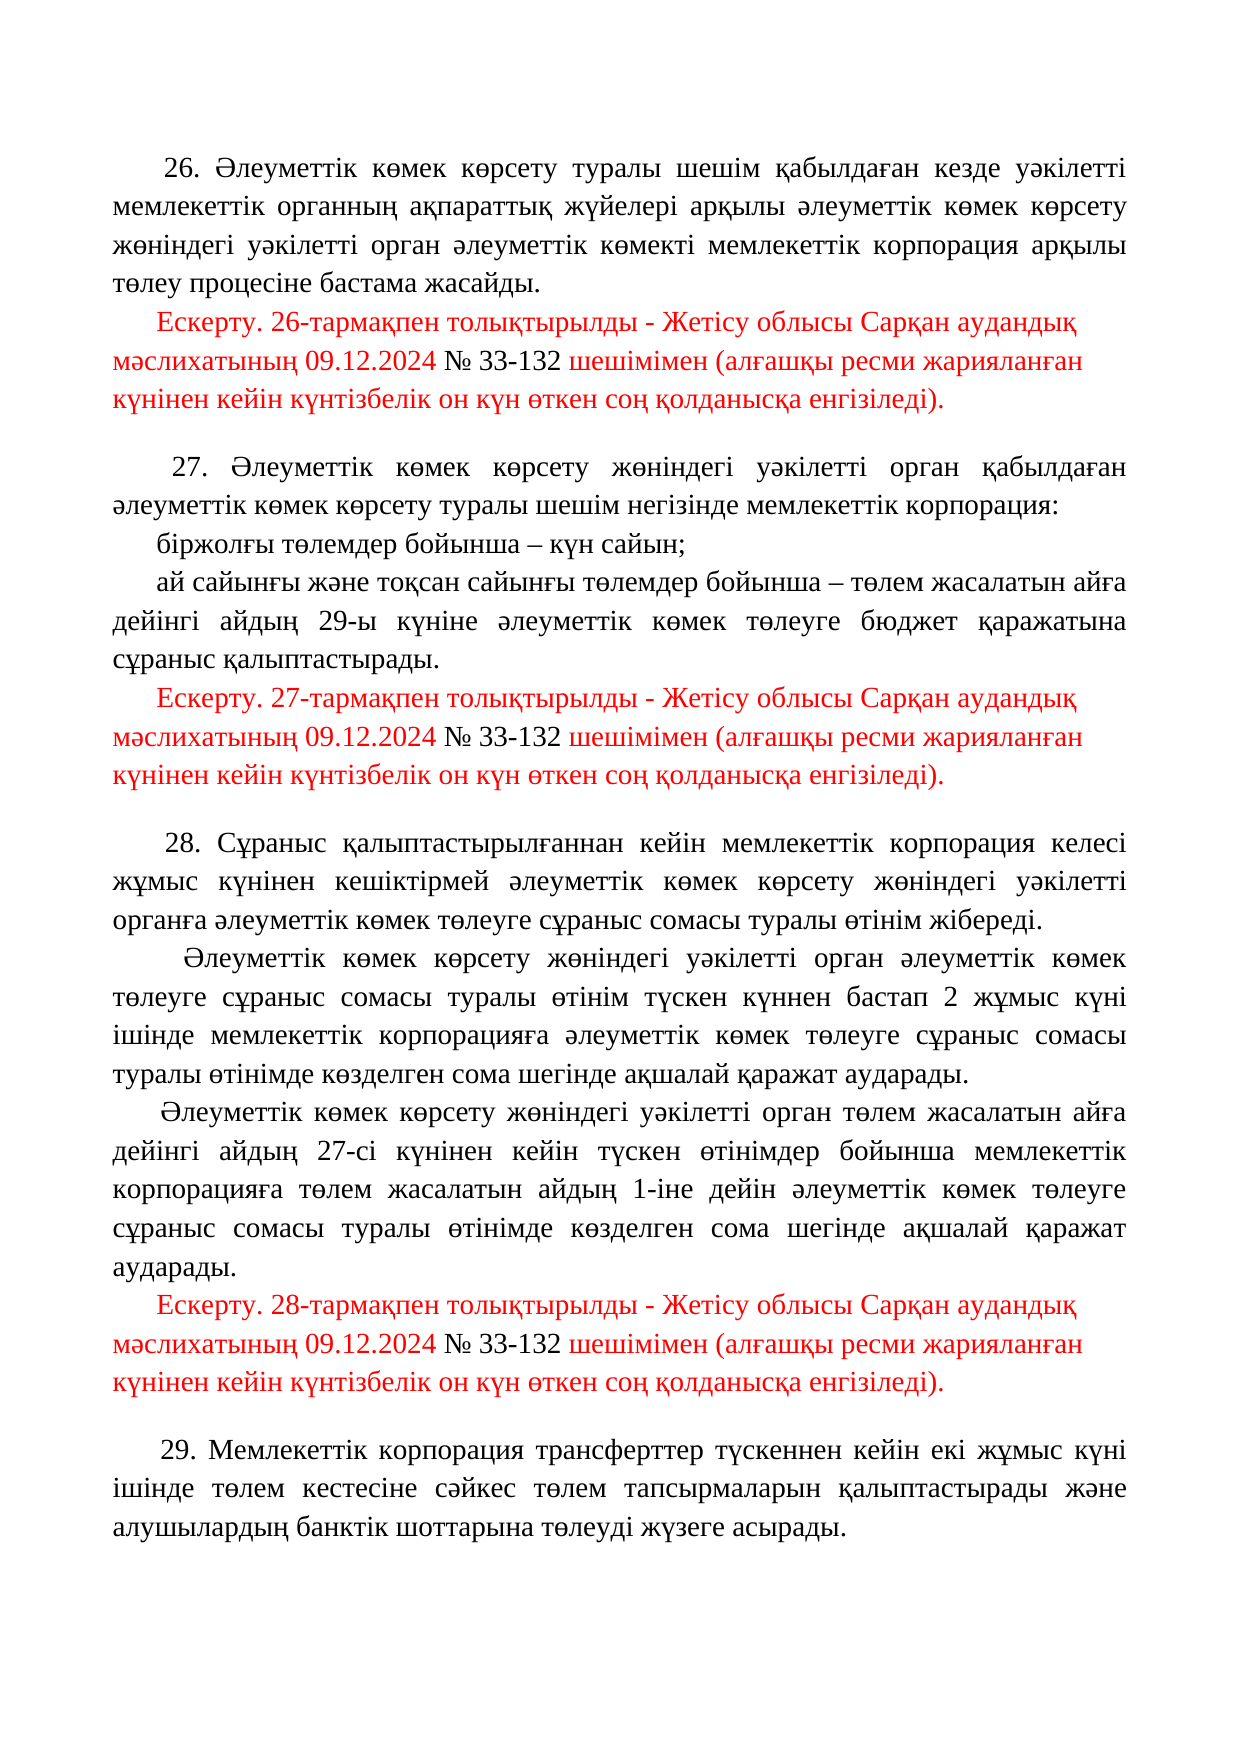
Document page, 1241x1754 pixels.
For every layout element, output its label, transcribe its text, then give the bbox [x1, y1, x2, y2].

text біржолғы төлемдер бойынша – күн сайын; [112, 526, 1128, 559]
text 29. Мемлекеттік корпорация трансферттер түскеннен кейін екі жұмыс күні ішінде төлем кестесіне сәйкес төлем тапсырмаларын қалыптастырады және алушылардың банктік шоттарына төлеуді жүзеге асырады. [112, 1432, 1128, 1543]
text Ескерту. 26-тармақпен толықтырылды - Жетісу облысы Сарқан аудандық мәслихатының 09.12.2024 № 33-132 шешімімен (алғашқы ресми жарияланған күнінен кейін күнтізбелік он күн өткен соң қолданысқа енгізіледі). [112, 304, 1128, 445]
text Әлеуметтік көмек көрсету жөніндегі уәкілетті орган әлеуметтік көмек төлеуге сұраныс сомасы туралы өтінім түскен күннен бастап 2 жұмыс күні ішінде мемлекеттік корпорацияға әлеуметтік көмек төлеуге сұраныс сомасы туралы өтінімде көзделген сома шегінде ақшалай қаражат аударады. [112, 940, 1128, 1089]
text 27. Әлеуметтік көмек көрсету жөніндегі уәкілетті орган қабылдаған әлеуметтік көмек көрсету туралы шешім негізінде мемлекеттік корпорация: [112, 449, 1128, 521]
text Ескерту. 27-тармақпен толықтырылды - Жетісу облысы Сарқан аудандық мәслихатының 09.12.2024 № 33-132 шешімімен (алғашқы ресми жарияланған күнінен кейін күнтізбелік он күн өткен соң қолданысқа енгізіледі). [112, 680, 1128, 821]
text Ескерту. 28-тармақпен толықтырылды - Жетісу облысы Сарқан аудандық мәслихатының 09.12.2024 № 33-132 шешімімен (алғашқы ресми жарияланған күнінен кейін күнтізбелік он күн өткен соң қолданысқа енгізіледі). [112, 1287, 1128, 1428]
text Әлеуметтік көмек көрсету жөніндегі уәкілетті орган төлем жасалатын айға дейінгі айдың 27-сі күнінен кейін түскен өтінімдер бойынша мемлекеттік корпорацияға төлем жасалатын айдың 1-іне дейін әлеуметтік көмек төлеуге сұраныс сомасы туралы өтінімде көзделген сома шегінде ақшалай қаражат аударады. [112, 1094, 1128, 1282]
text 26. Әлеуметтік көмек көрсету туралы шешім қабылдаған кезде уәкілетті мемлекеттік органның ақпараттық жүйелері арқылы әлеуметтік көмек көрсету жөніндегі уәкілетті орган әлеуметтік көмекті мемлекеттік корпорация арқылы төлеу процесіне бастама жасайды. [112, 150, 1128, 299]
text 28. Сұраныс қалыптастырылғаннан кейін мемлекеттік корпорация келесі жұмыс күнінен кешіктірмей әлеуметтік көмек көрсету жөніндегі уәкілетті органға әлеуметтік көмек төлеуге сұраныс сомасы туралы өтінім жібереді. [112, 825, 1128, 935]
text ай сайынғы және тоқсан сайынғы төлемдер бойынша – төлем жасалатын айға дейінгі айдың 29-ы күніне әлеуметтік көмек төлеуге бюджет қаражатына сұраныс қалыптастырады. [112, 564, 1128, 675]
